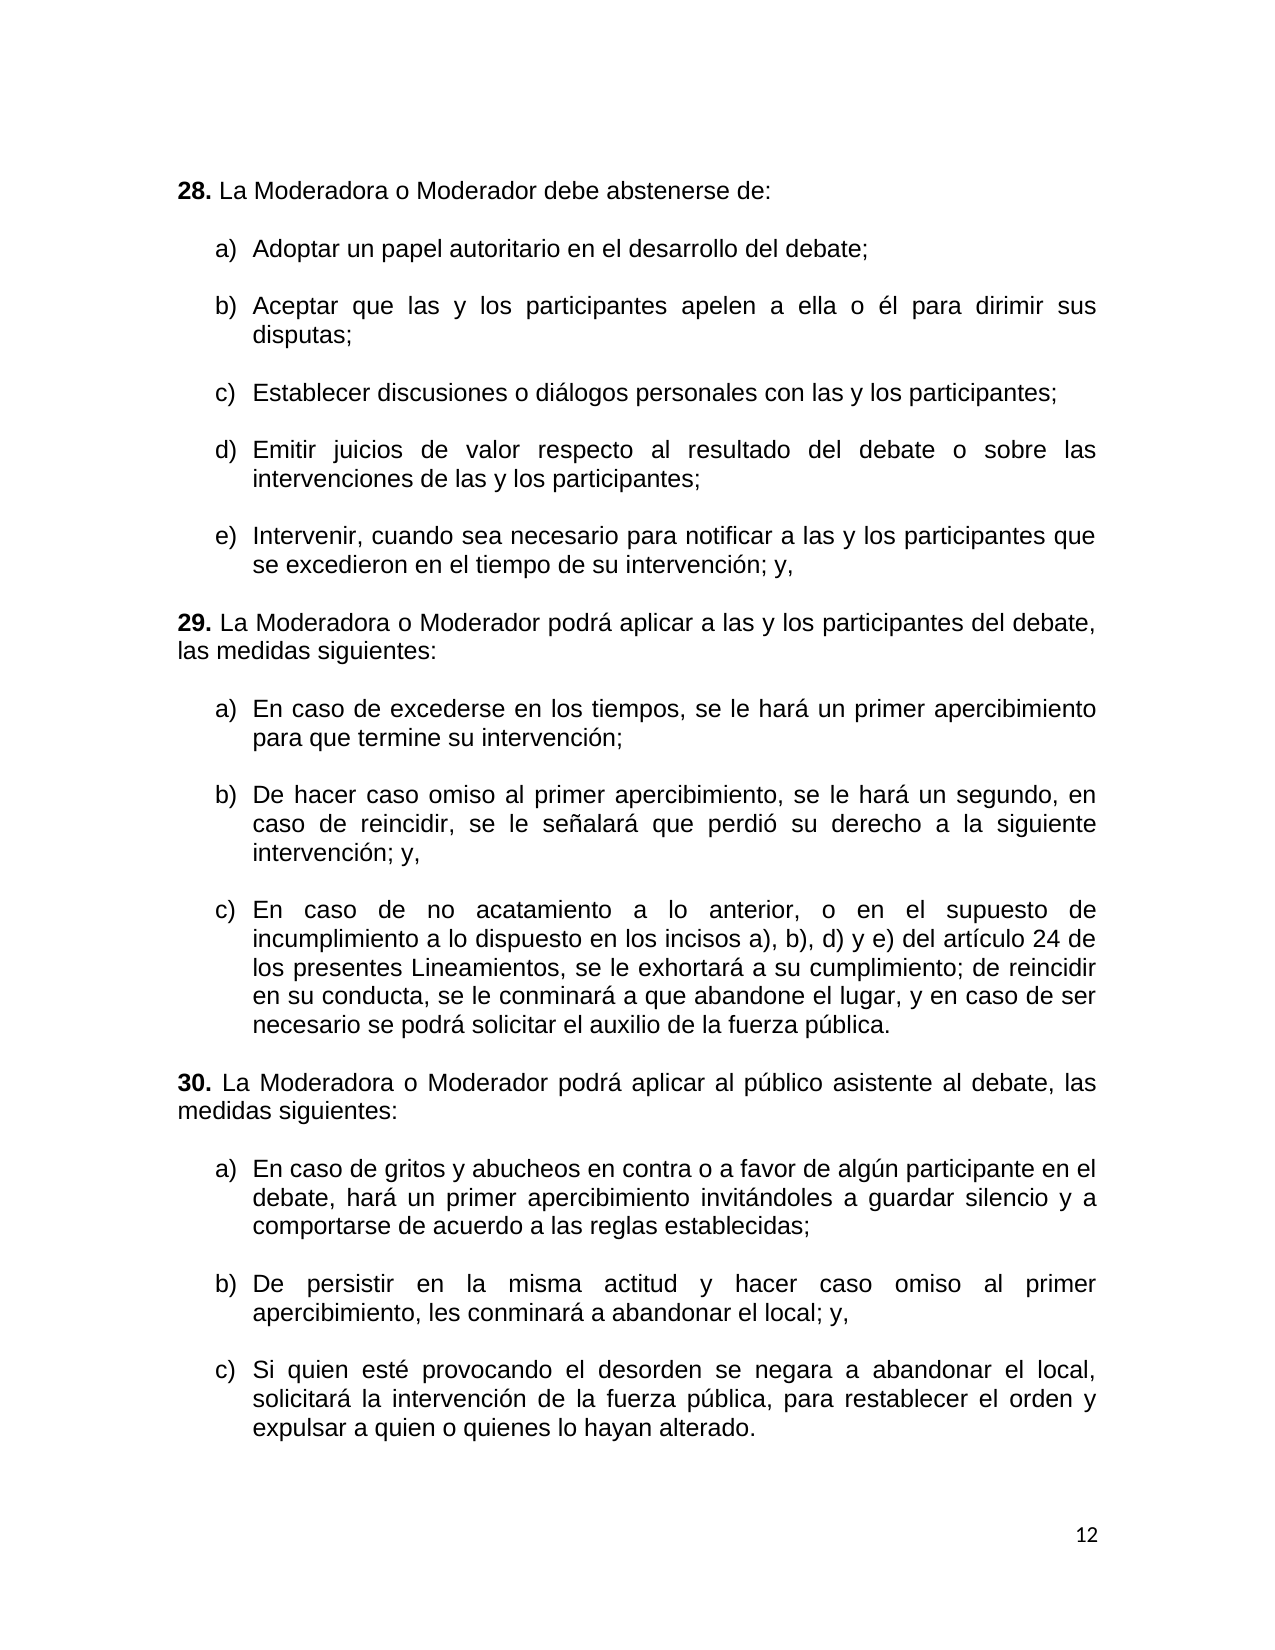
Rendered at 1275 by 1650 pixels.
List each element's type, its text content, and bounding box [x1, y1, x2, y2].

list Establecer discusiones o diálogos personales con las y los participantes; [215, 378, 1098, 406]
list Aceptar que las y los participantes apelen a ella o él para dirimir sus disputas; [215, 291, 1098, 349]
list En caso de gritos y abucheos en contra o a favor de algún participante en el debate, hará un primer apercibimiento invitándoles a guardar silencio y a comportarse de acuerdo a las reglas establecidas; [215, 1154, 1098, 1240]
text 30. La Moderadora o Moderador podrá aplicar al público asistente al debate, las medidas siguientes: [177, 1068, 1098, 1125]
list De hacer caso omiso al primer apercibimiento, se le hará un segundo, en caso de reincidir, se le señalará que perdió su derecho a la siguiente intervención; y, [215, 780, 1098, 866]
text 28. La Moderadora o Moderador debe abstenerse de: [177, 176, 1098, 205]
list Emitir juicios de valor respecto al resultado del debate o sobre las intervenciones de las y los participantes; [215, 435, 1098, 493]
list De persistir en la misma actitud y hacer caso omiso al primer apercibimiento, les conminará a abandonar el local; y, [215, 1269, 1098, 1326]
list En caso de excederse en los tiempos, se le hará un primer apercibimiento para que termine su intervención; [215, 694, 1098, 751]
list Si quien esté provocando el desorden se negara a abandonar el local, solicitará la intervención de la fuerza pública, para restablecer el orden y expulsar a quien o quienes lo hayan alterado. [215, 1355, 1098, 1441]
list Intervenir, cuando sea necesario para notificar a las y los participantes que se excedieron en el tiempo de su intervención; y, [215, 521, 1098, 579]
list Adoptar un papel autoritario en el desarrollo del debate; [215, 234, 1098, 263]
list En caso de no acatamiento a lo anterior, o en el supuesto de incumplimiento a lo dispuesto en los incisos a), b), d) y e) del artículo 24 de los presentes Lineamientos, se le exhortará a su cumplimiento; de reincidir en su conducta, se le conminará a que abandone el lugar, y en caso de ser necesario se podrá solicitar el auxilio de la fuerza pública. [215, 895, 1098, 1039]
text 29. La Moderadora o Moderador podrá aplicar a las y los participantes del debate, las medidas siguientes: [177, 608, 1098, 665]
